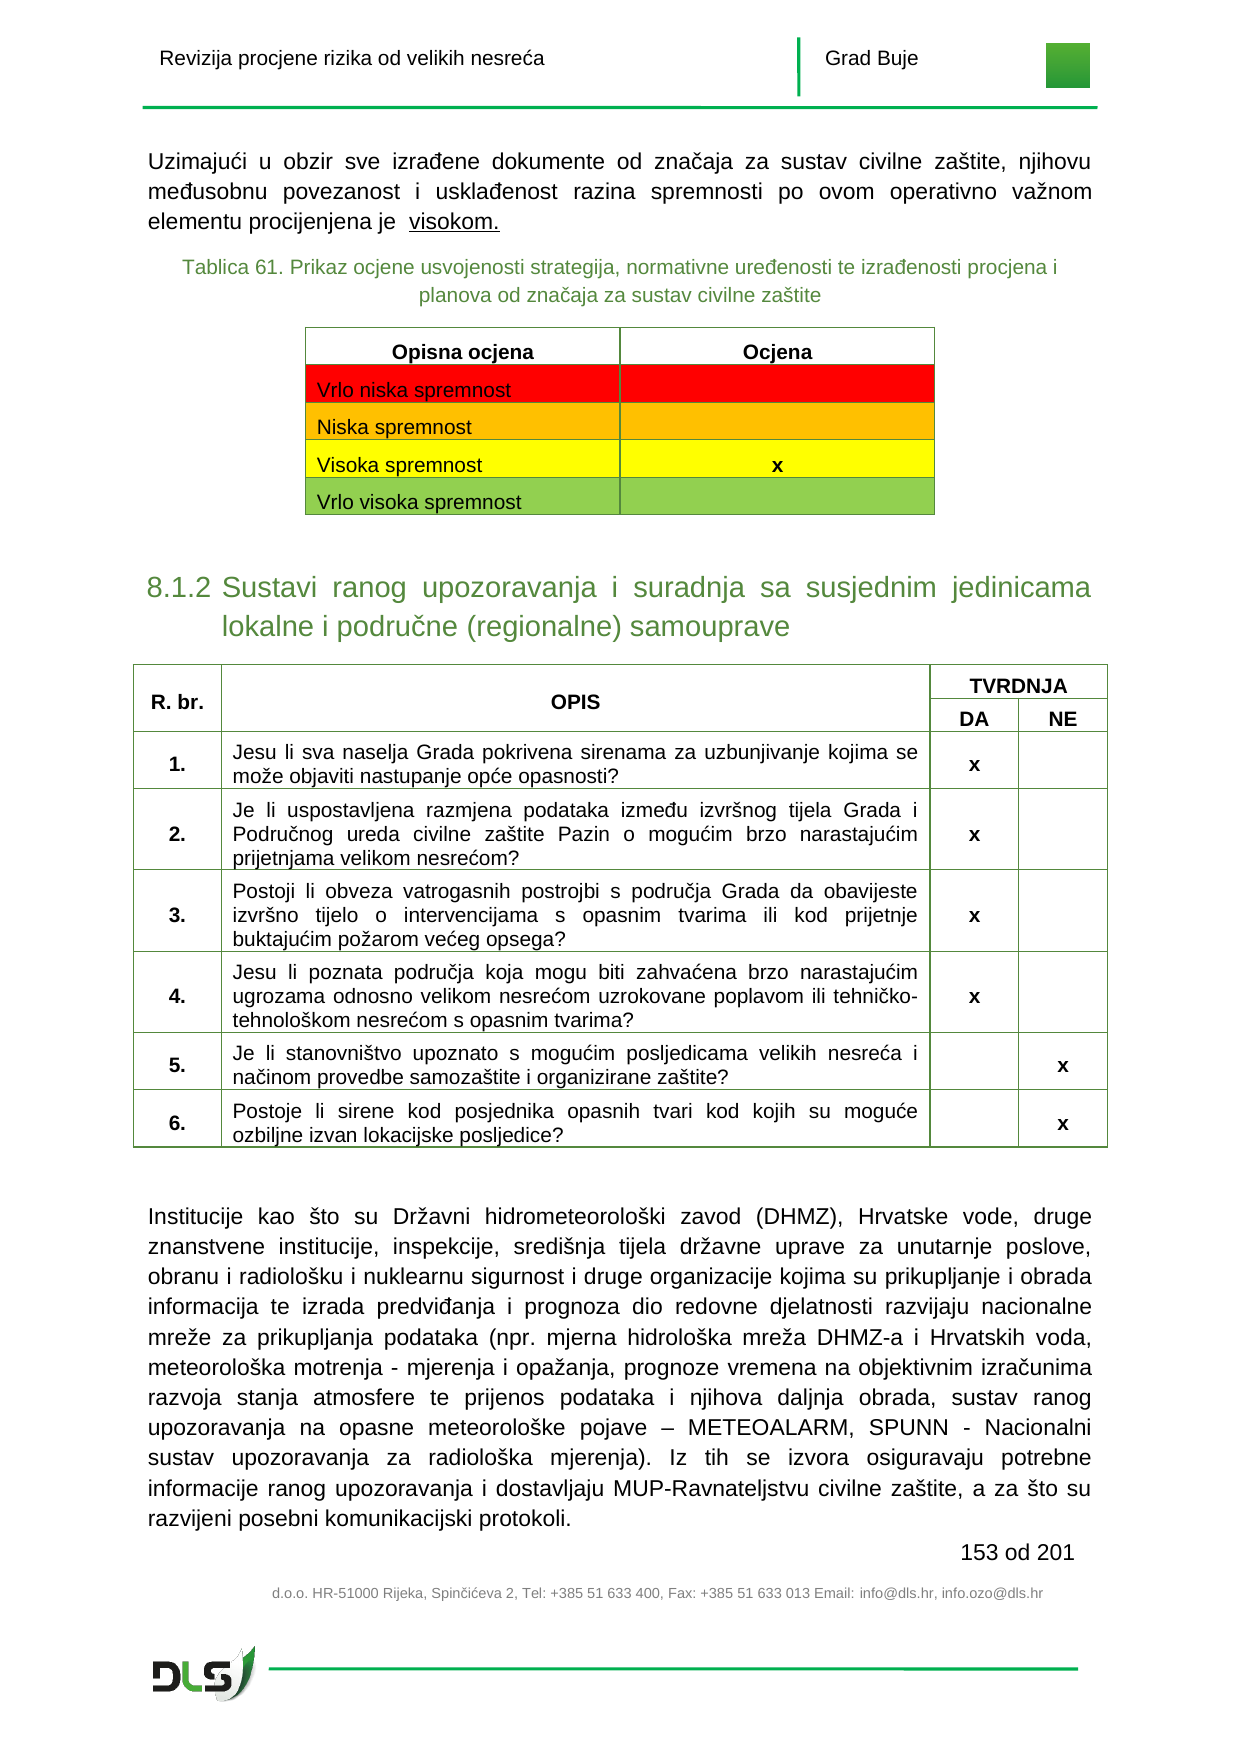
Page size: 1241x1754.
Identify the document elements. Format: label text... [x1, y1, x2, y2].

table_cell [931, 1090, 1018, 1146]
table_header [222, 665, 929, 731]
subtitle Sustavi ranog upozoravanja i suradnja sa susjednim jedinicama lokalne i područne (regionalne) samouprave [146, 570, 1092, 642]
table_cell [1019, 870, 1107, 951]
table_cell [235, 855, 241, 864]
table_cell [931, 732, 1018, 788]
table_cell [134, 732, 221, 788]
text Uzimajući u obzir sve izrađene dokumente od značaja za sustav civilne zaštite, njihovu međusobnu povezanost i usklađenost razina spremnosti po ovom operativno važnom elementu procijenjena je visokom. [148, 148, 1092, 234]
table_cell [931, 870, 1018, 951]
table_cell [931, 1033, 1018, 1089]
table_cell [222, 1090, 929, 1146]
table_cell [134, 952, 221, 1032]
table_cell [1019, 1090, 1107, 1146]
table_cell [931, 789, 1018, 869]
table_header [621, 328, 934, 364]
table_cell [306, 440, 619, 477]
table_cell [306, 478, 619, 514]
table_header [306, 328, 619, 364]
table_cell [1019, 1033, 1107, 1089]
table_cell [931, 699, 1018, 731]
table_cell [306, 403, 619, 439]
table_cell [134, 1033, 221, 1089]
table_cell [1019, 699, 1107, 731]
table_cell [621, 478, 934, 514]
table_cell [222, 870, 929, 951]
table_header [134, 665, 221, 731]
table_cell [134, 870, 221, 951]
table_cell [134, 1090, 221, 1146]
text Tablica 61. Prikaz ocjene usvojenosti strategija, normativne uređenosti te izrađenosti procjena i planova od značaja za sustav civilne zaštite [148, 255, 1092, 306]
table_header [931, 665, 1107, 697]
picture [1044, 41, 1091, 89]
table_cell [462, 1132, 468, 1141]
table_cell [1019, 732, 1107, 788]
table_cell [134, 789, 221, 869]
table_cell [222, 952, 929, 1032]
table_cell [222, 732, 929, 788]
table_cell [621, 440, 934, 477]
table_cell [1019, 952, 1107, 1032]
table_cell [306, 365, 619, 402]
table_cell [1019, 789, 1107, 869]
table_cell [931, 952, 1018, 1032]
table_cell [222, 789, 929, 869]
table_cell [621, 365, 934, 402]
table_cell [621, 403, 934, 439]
text Institucije kao što su Državni hidrometeorološki zavod (DHMZ), Hrvatske vode, druge znanstvene institucije, inspekcije, središnja tijela državne uprave za unutarnje poslove, obranu i radiološku i nuklearnu sigurnost i druge organizacije kojima su prikupljanje i obrada informacija te izrada predviđanja i prognoza dio redovne djelatnosti razvijaju nacionalne mreže za prikupljanja podataka (npr. mjerna hidrološka mreža DHMZ-a i Hrvatskih voda, meteorološka motrenja - mjerenja i opažanja, prognoze vremena na objektivnim izračunima razvoja stanja atmosfere te prijenos podataka i njihova daljnja obrada, sustav ranog upozoravanja na opasne meteorološke pojave – METEOALARM, SPUNN - Nacionalni sustav upozoravanja za radiološka mjerenja). Iz tih se izvora osiguravaju potrebne informacije ranog upozoravanja i dostavljaju MUP-Ravnateljstvu civilne zaštite, a za što su razvijeni posebni komunikacijski protokoli. [148, 1203, 1092, 1531]
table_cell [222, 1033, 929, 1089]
picture [150, 1643, 257, 1704]
